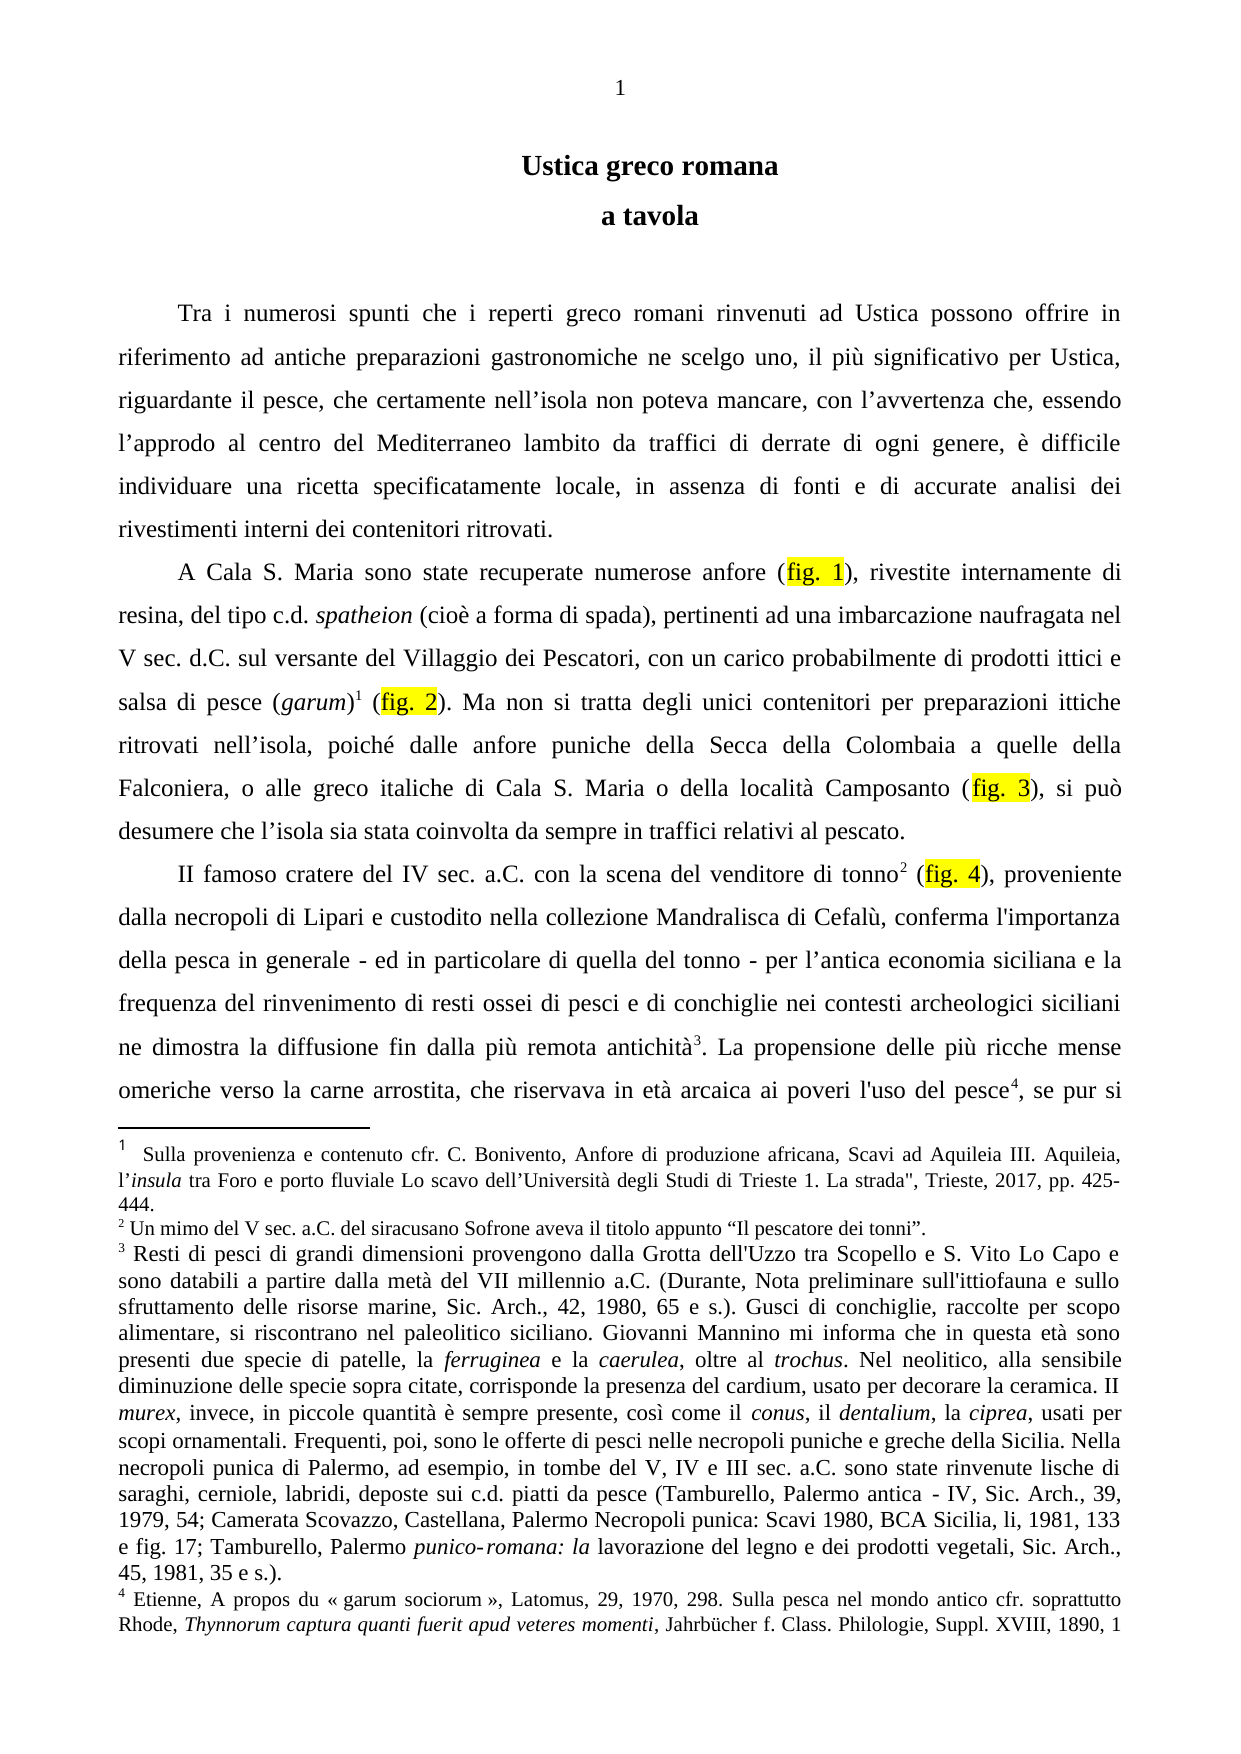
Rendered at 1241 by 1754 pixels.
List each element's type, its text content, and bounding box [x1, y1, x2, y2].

text Ustica greco romana [118, 148, 1122, 181]
text a tavola [118, 198, 1122, 231]
text II famoso cratere del IV sec. a.C. con la scena del venditore di tonno (fig. 4), proveniente dalla necropoli di Lipari e custodito nella collezione Mandralisca di Cefalù, conferma l'importanza della pesca in generale - ed in particolare di quella del tonno - per l’antica economia siciliana e la frequenza del rinvenimento di resti ossei di pesci e di conchiglie nei contesti archeologici siciliani ne dimostra la diffusione fin dalla più remota antichità. La propensione delle più ricche mense omeriche verso la carne arrostita, che riservava in età arcaica ai poveri l'uso del pesce, se pur si impose in Sicilia, ben presto dovette apparire superata e le fonti greche parlano di ricette siceliote a base di pesce, anche se non sempre in termini del tutto lusinghieri. Riscuotevano l'approvazione dei buongustai antichi le murene del Peloro, il gamberone imperiale di Catania, le conchiglie di Tindari e del Peloro, le sardelle di Lipari e, naturalmente, il pesce spada ed il tonno. Nello stretto di Messina, oltre alla pesca del pesce spada, si praticava la pesca del pesce rondine ed Eliano, citando Sofrone, parla genericamente della pesca del tonno e di tonnare in Sicilia. [118, 859, 1122, 1103]
text A Cala S. Maria sono state recuperate numerose anfore (fig. 1), rivestite internamente di resina, del tipo c.d. spatheion (cioè a forma di spada), pertinenti ad una imbarcazione naufragata nel V sec. d.C. sul versante del Villaggio dei Pescatori, con un carico probabilmente di prodotti ittici e salsa di pesce (garum) (fig. 2). Ma non si tratta degli unici contenitori per preparazioni ittiche ritrovati nell’isola, poiché dalle anfore puniche della Secca della Colombaia a quelle della Falconiera, o alle greco italiche di Cala S. Maria o della località Camposanto (fig. 3), si può desumere che l’isola sia stata coinvolta da sempre in traffici relativi al pescato. [118, 557, 1122, 845]
text Tra i numerosi spunti che i reperti greco romani rinvenuti ad Ustica possono offrire in riferimento ad antiche preparazioni gastronomiche ne scelgo uno, il più significativo per Ustica, riguardante il pesce, che certamente nell’isola non poteva mancare, con l’avvertenza che, essendo l’approdo al centro del Mediterraneo lambito da traffici di derrate di ogni genere, è difficile individuare una ricetta specificatamente locale, in assenza di fonti e di accurate analisi dei rivestimenti interni dei contenitori ritrovati. [118, 298, 1122, 543]
